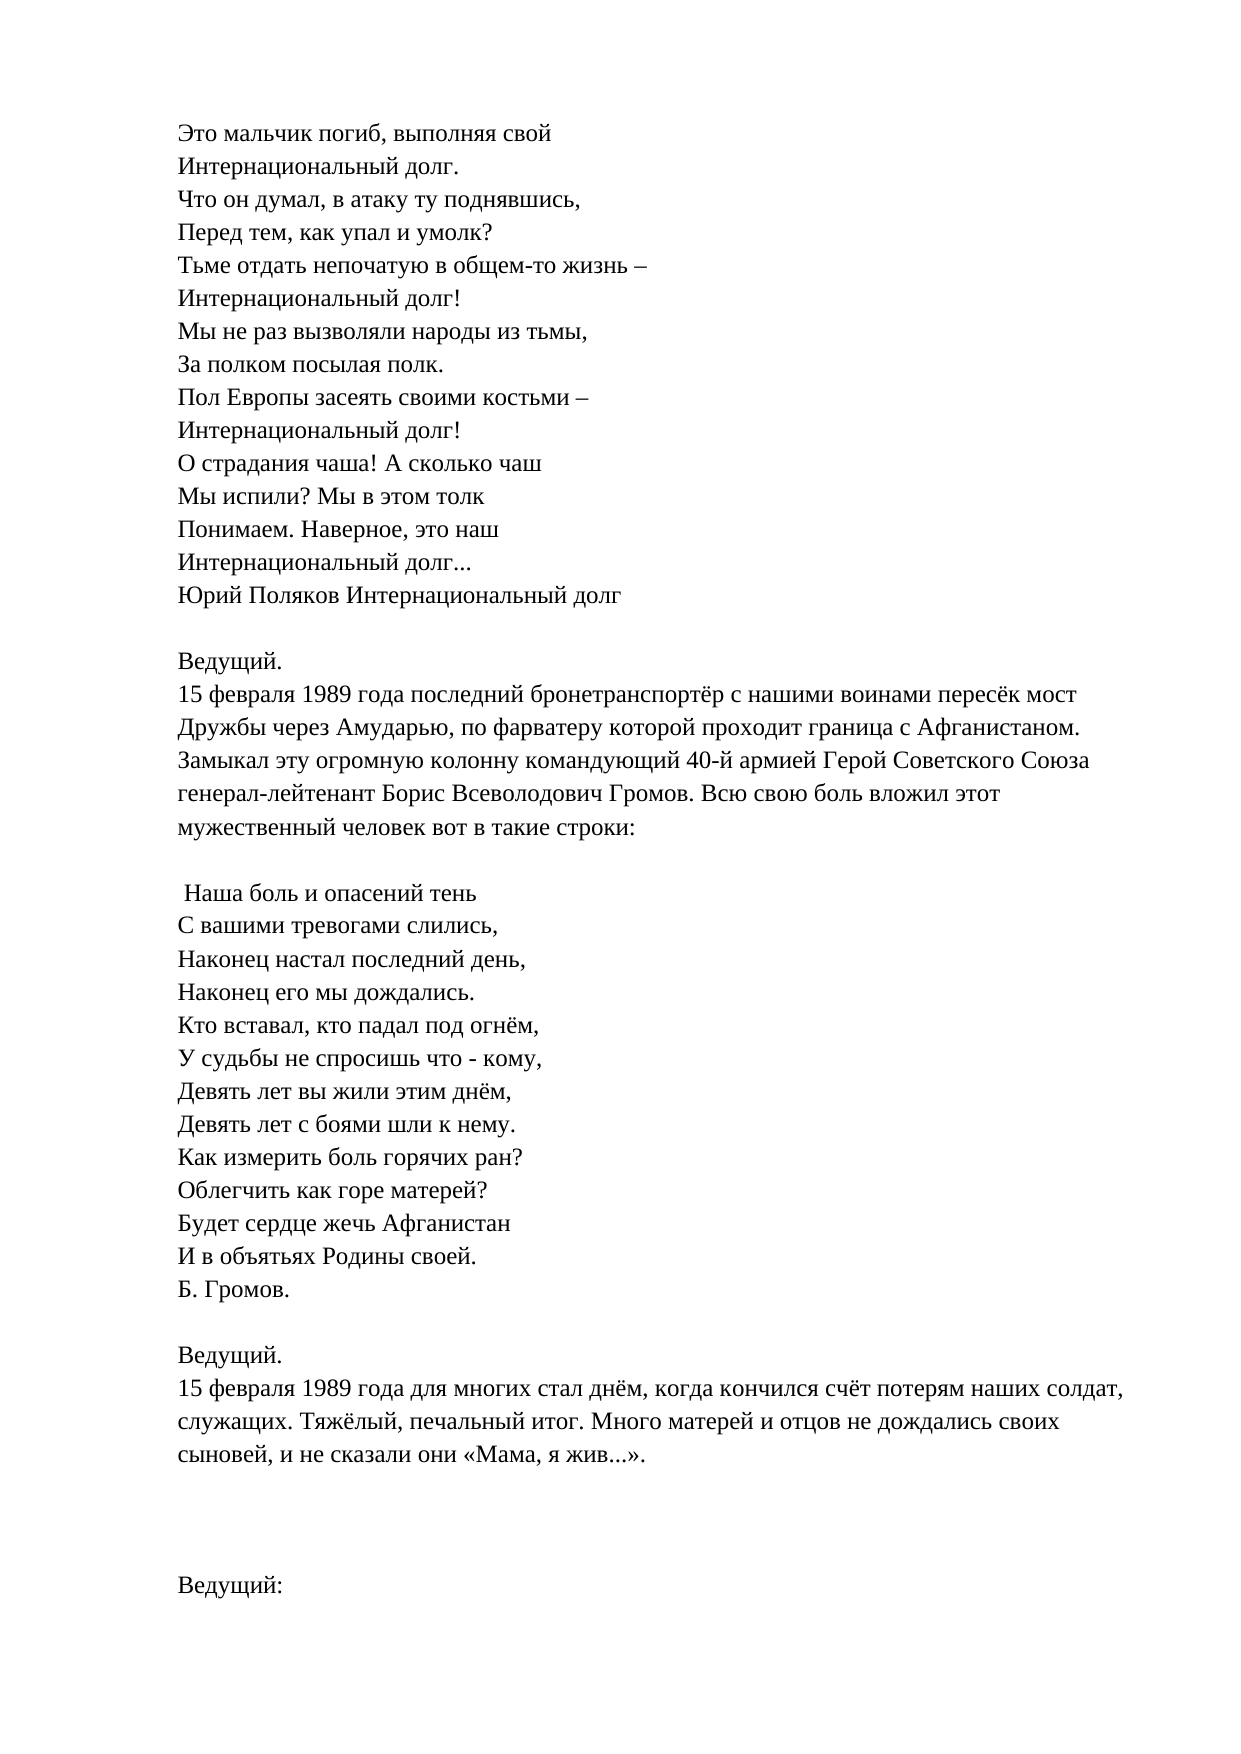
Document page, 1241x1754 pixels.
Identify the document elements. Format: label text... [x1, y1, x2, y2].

text Ведущий. [177, 1340, 1152, 1369]
text Наконец его мы дождались. [177, 977, 1152, 1005]
text За полком посылая полк. [177, 349, 1152, 378]
text Понимаем. Наверное, это наш [177, 514, 1152, 543]
text 15 февраля 1989 года для многих стал днём, когда кончился счёт потерям наших солдат, служащих. Тяжёлый, печальный итог. Много матерей и отцов не дождались своих сыновей, и не сказали они «Мама, я жив...». [177, 1373, 1152, 1468]
text Кто вставал, кто падал под огнём, [177, 1010, 1152, 1038]
text Мы не раз вызволяли народы из тьмы, [177, 316, 1152, 345]
text Будет сердце жечь Афганистан [177, 1208, 1152, 1237]
text Что он думал, в атаку ту поднявшись, [177, 184, 1152, 213]
text Ведущий: [177, 1570, 1152, 1599]
text И в объятьях Родины своей. [177, 1241, 1152, 1269]
text Девять лет вы жили этим днём, [177, 1076, 1152, 1104]
text Перед тем, как упал и умолк? [177, 217, 1152, 246]
text Юрий Поляков Интернациональный долг [177, 580, 1152, 609]
text Как измерить боль горячих ран? [177, 1142, 1152, 1171]
text О страдания чаша! А сколько чаш [177, 448, 1152, 477]
text Интернациональный долг! [177, 283, 1152, 312]
text Наша боль и опасений тень [177, 878, 1152, 906]
text У судьбы не спросишь что - кому, [177, 1043, 1152, 1071]
text Облегчить как горе матерей? [177, 1175, 1152, 1203]
text Б. Громов. [177, 1274, 1152, 1303]
text Интернациональный долг. [177, 151, 1152, 180]
text Наконец настал последний день, [177, 944, 1152, 972]
text Это мальчик погиб, выполняя свой [177, 118, 1152, 147]
text Пол Европы засеять своими костьми – [177, 382, 1152, 411]
text Интернациональный долг... [177, 547, 1152, 576]
text С вашими тревогами слились, [177, 911, 1152, 939]
text Мы испили? Мы в этом толк [177, 481, 1152, 510]
text Девять лет с боями шли к нему. [177, 1109, 1152, 1137]
text 15 февраля 1989 года последний бронетранспортёр с нашими воинами пересёк мост Дружбы через Амударью, по фарватеру которой проходит граница с Афганистаном. Замыкал эту огромную колонну командующий 40-й армией Герой Советского Союза генерал-лейтенант Борис Всеволодович Громов. Всю свою боль вложил этот мужественный человек вот в такие строки: [177, 679, 1152, 840]
text Тьме отдать непочатую в общем-то жизнь – [177, 250, 1152, 279]
text Интернациональный долг! [177, 415, 1152, 444]
text Ведущий. [177, 646, 1152, 675]
